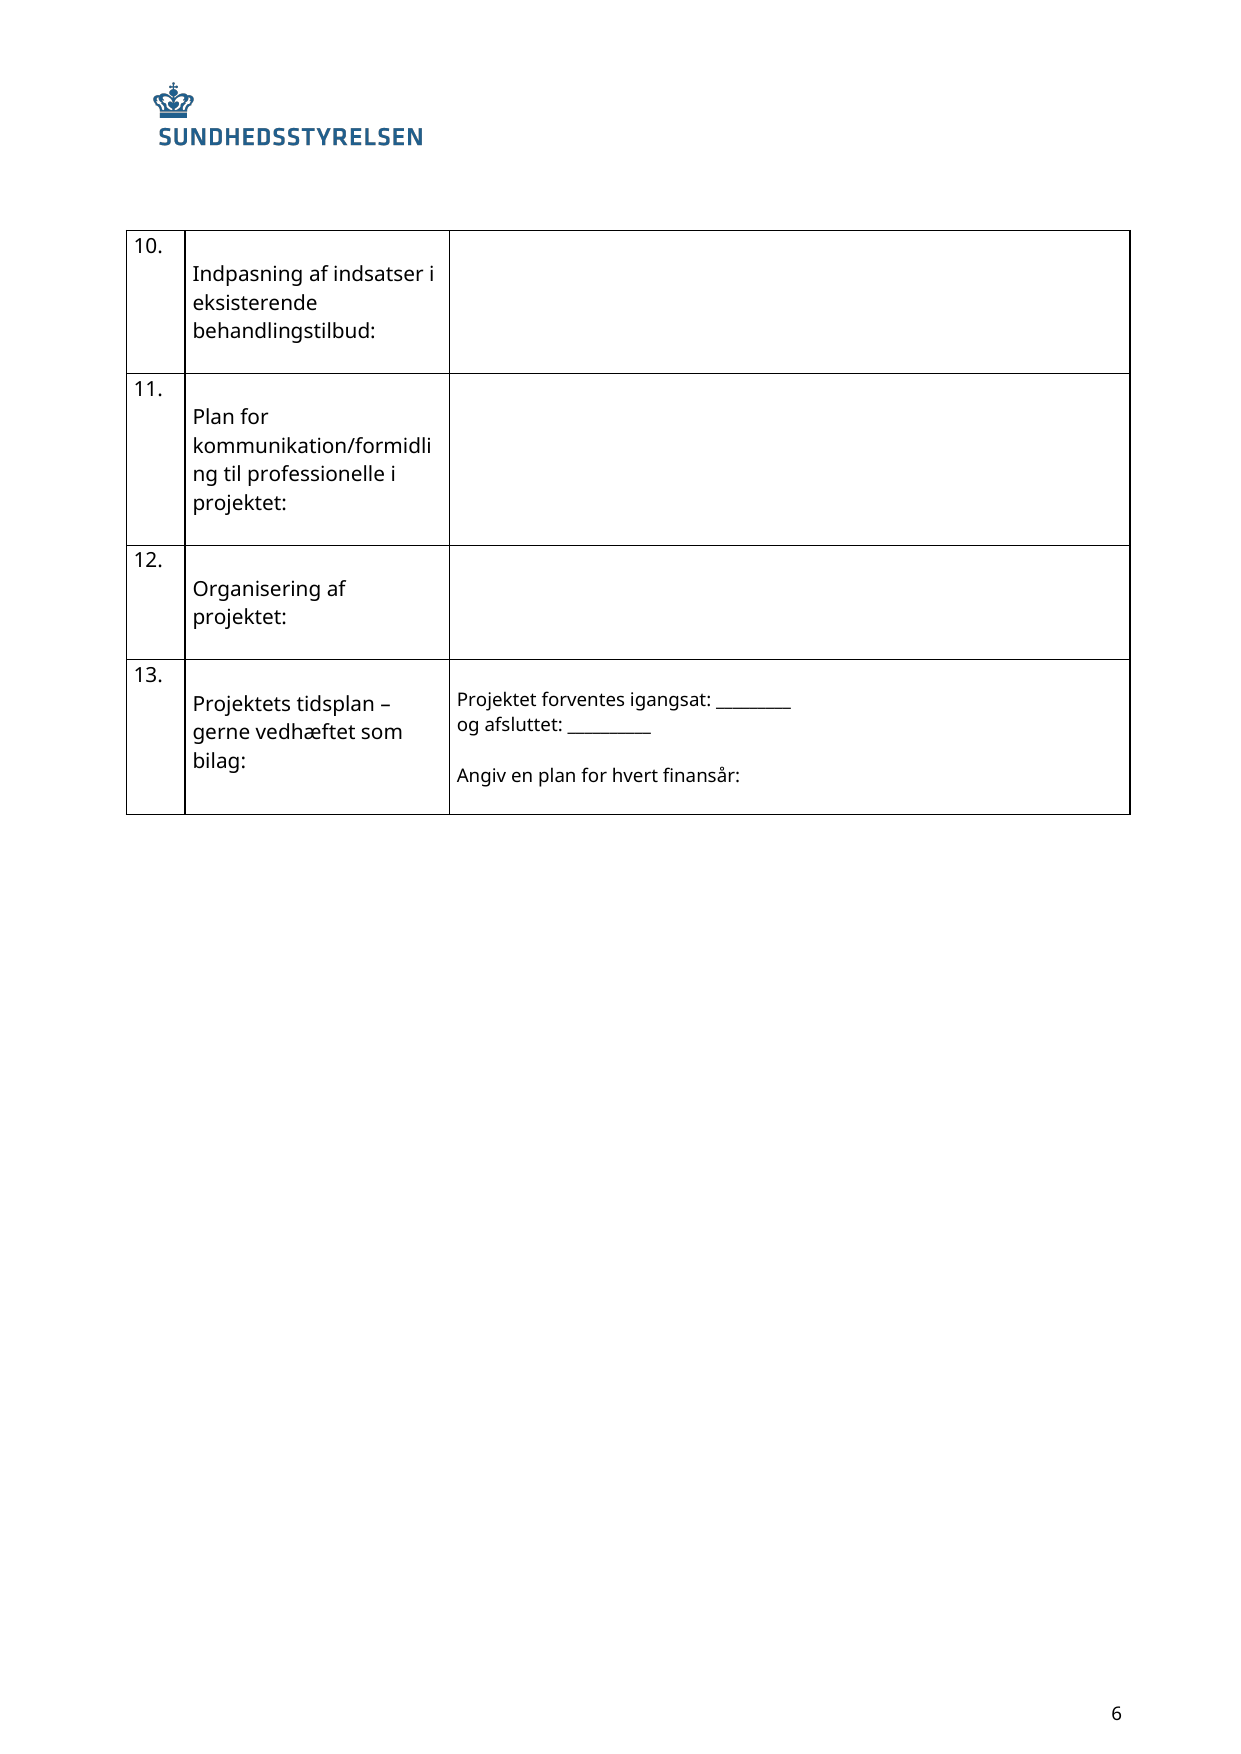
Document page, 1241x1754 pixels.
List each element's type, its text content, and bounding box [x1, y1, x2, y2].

table_cell [450, 546, 1129, 659]
table_cell 11. [127, 374, 184, 544]
table_cell Plan for kommunikation/formidling til professionelle i projektet: [186, 374, 449, 544]
table_cell Indpasning af indsatser i eksisterende behandlingstilbud: [186, 231, 449, 373]
table_cell Projektet forventes igangsat: _________ og afsluttet: __________ Angiv en plan for hvert finansår: [450, 660, 1129, 813]
table_cell 10. [127, 231, 184, 373]
table_cell [450, 374, 1129, 544]
table_cell 12. [127, 546, 184, 659]
table_cell Projektets tidsplan – gerne vedhæftet som bilag: [186, 660, 449, 813]
picture [7, 23, 1241, 230]
table_cell [450, 231, 1129, 373]
table_cell Organisering af projektet: [186, 546, 449, 659]
table_cell 13. [127, 660, 184, 813]
